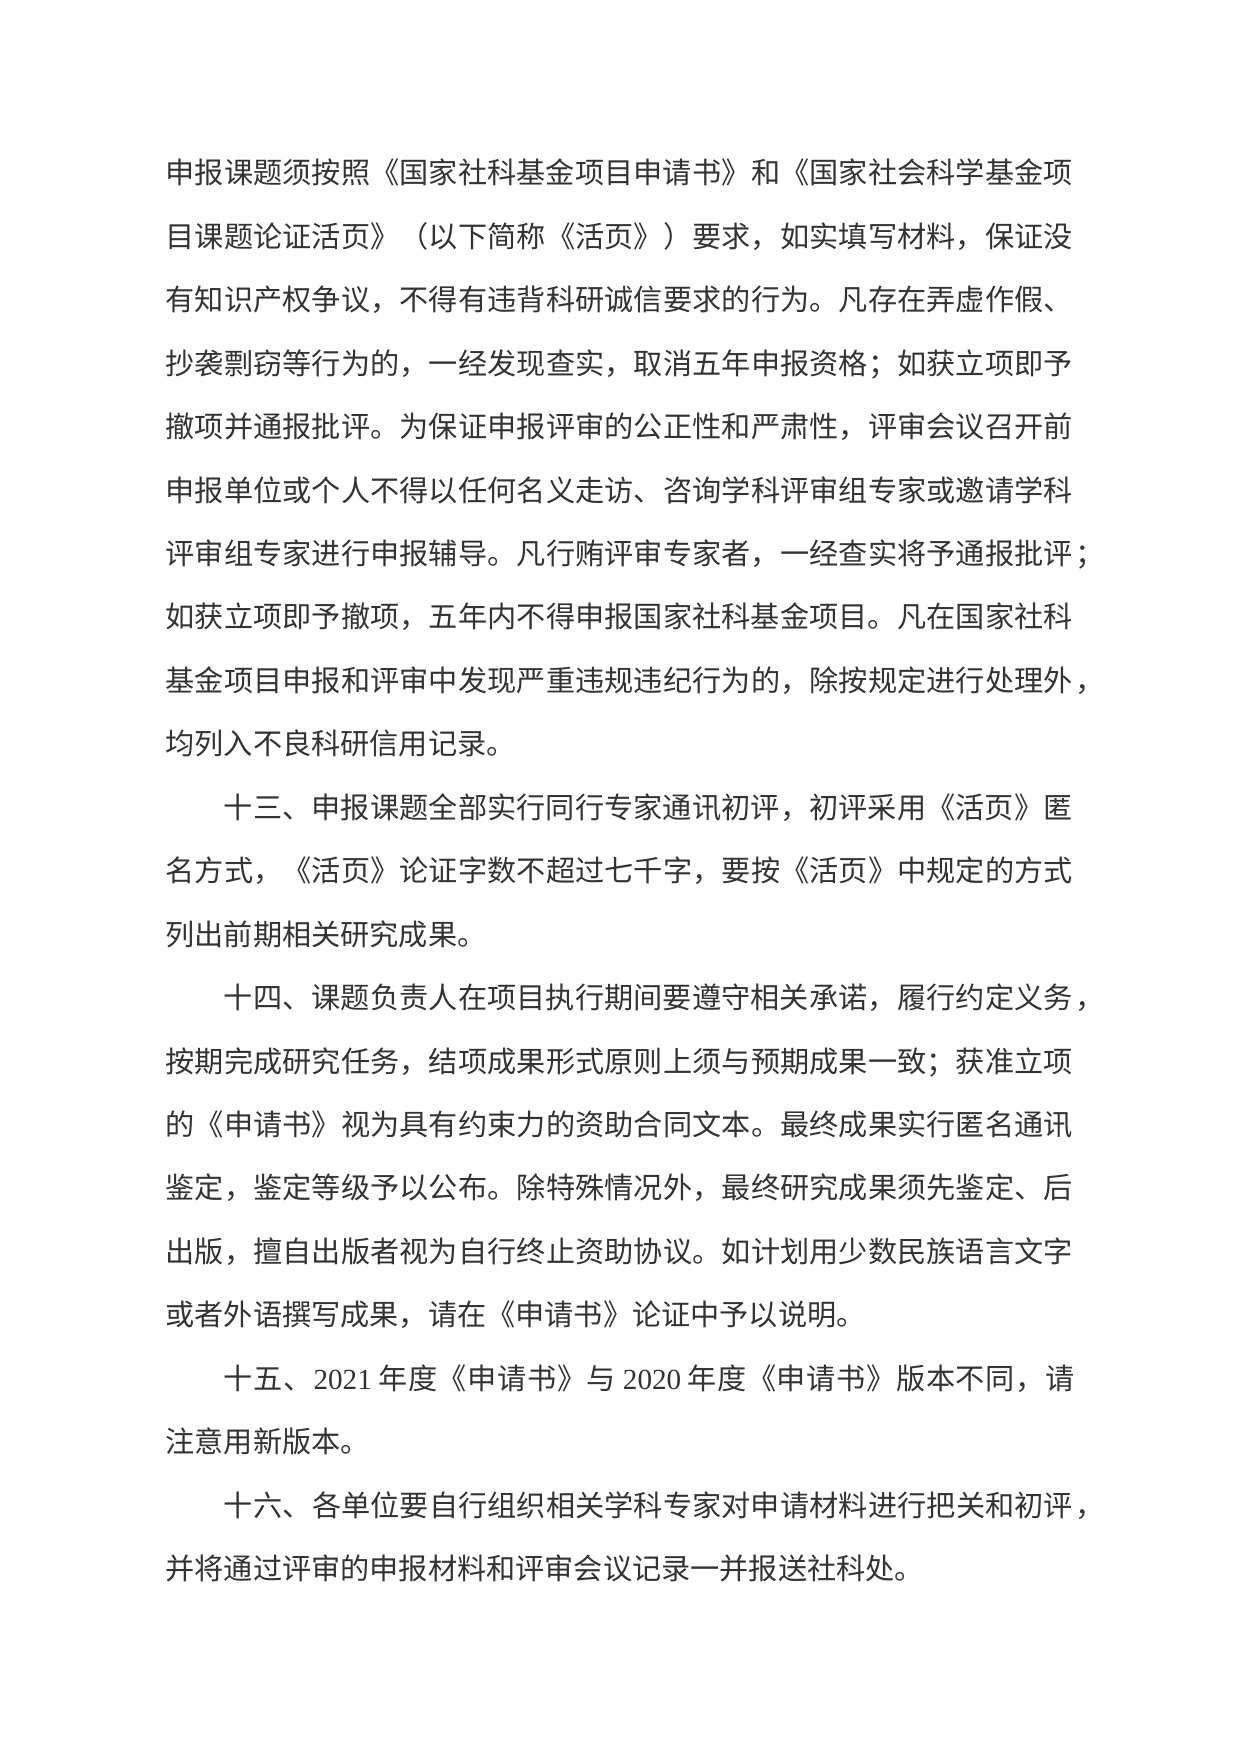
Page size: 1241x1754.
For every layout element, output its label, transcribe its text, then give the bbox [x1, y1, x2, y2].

text 十四、课题负责人在项目执行期间要遵守相关承诺，履行约定义务，按期完成研究任务，结项成果形式原则上须与预期成果一致；获准立项的《申请书》视为具有约束力的资助合同文本。最终成果实行匿名通讯鉴定，鉴定等级予以公布。除特殊情况外，最终研究成果须先鉴定、后出版，擅自出版者视为自行终止资助协议。如计划用少数民族语言文字或者外语撰写成果，请在《申请书》论证中予以说明。 [165, 975, 1075, 1334]
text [165, 150, 1075, 763]
text 十六、各单位要自行组织相关学科专家对申请材料进行把关和初评，并将通过评审的申报材料和评审会议记录一并报送社科处。 [165, 1482, 1075, 1588]
text 十三、申报课题全部实行同行专家通讯初评，初评采用《活页》匿名方式，《活页》论证字数不超过七千字，要按《活页》中规定的方式列出前期相关研究成果。 [165, 784, 1075, 953]
text 十五、2021年度《申请书》与2020年度《申请书》版本不同，请注意用新版本。 [165, 1355, 1075, 1461]
